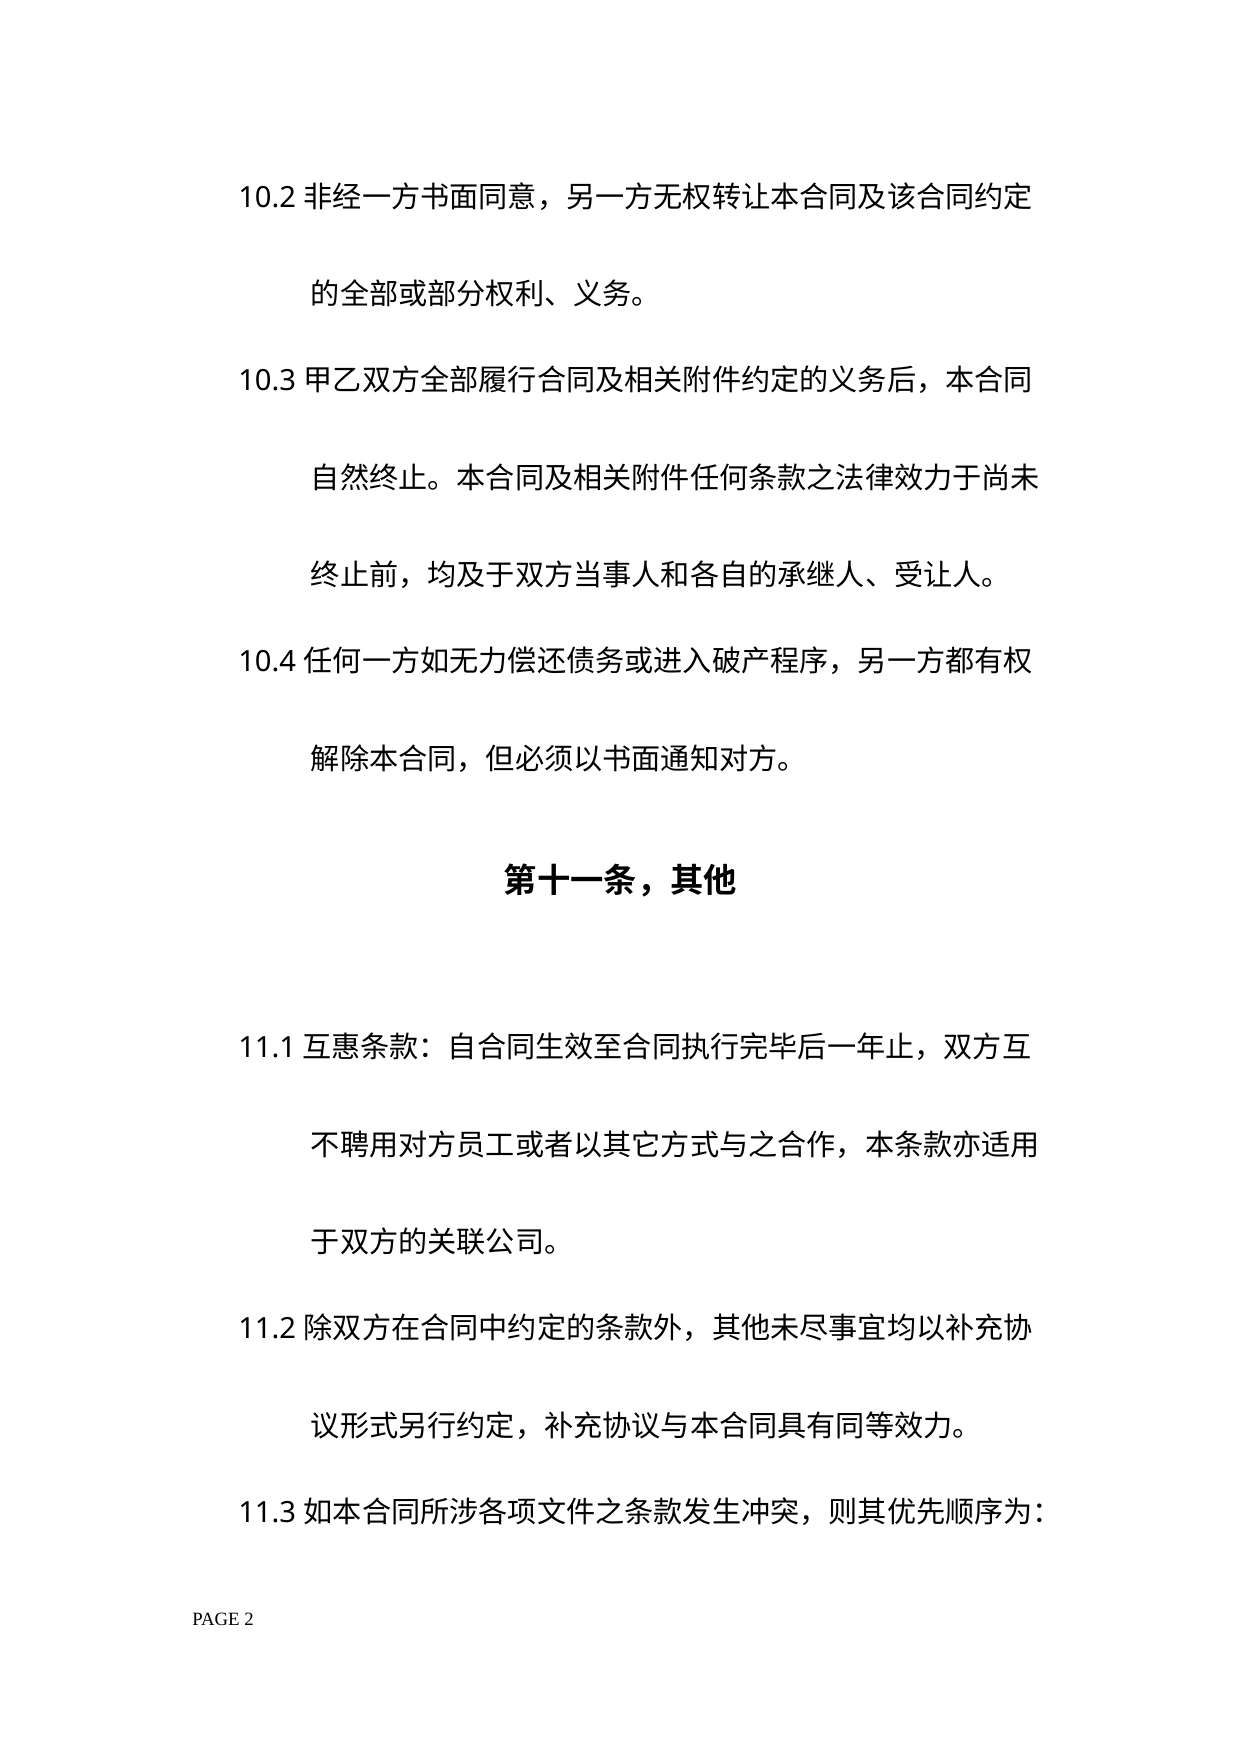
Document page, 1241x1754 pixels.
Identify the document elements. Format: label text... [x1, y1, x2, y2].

text 10.4 任何一方如无力偿还债务或进入破产程序，另一方都有权解除本合同，但必须以书面通知对方。 [238, 627, 1053, 789]
text 11.1互惠条款：自合同生效至合同执行完毕后一年止，双方互不聘用对方员工或者以其它方式与之合作，本条款亦适用于双方的关联公司。 [238, 1013, 1053, 1273]
subtitle 第十一条，其他 [187, 846, 1053, 911]
text 10.2 非经一方书面同意，另一方无权转让本合同及该合同约定的全部或部分权利、义务。 [238, 162, 1053, 324]
text 10.3 甲乙双方全部履行合同及相关附件约定的义务后，本合同自然终止。本合同及相关附件任何条款之法律效力于尚未终止前，均及于双方当事人和各自的承继人、受让人。 [238, 346, 1053, 606]
text 11.2 除双方在合同中约定的条款外，其他未尽事宜均以补充协议形式另行约定，补充协议与本合同具有同等效力。 [238, 1294, 1053, 1456]
text 11.3 如本合同所涉各项文件之条款发生冲突，则其优先顺序为： [238, 1477, 1053, 1542]
